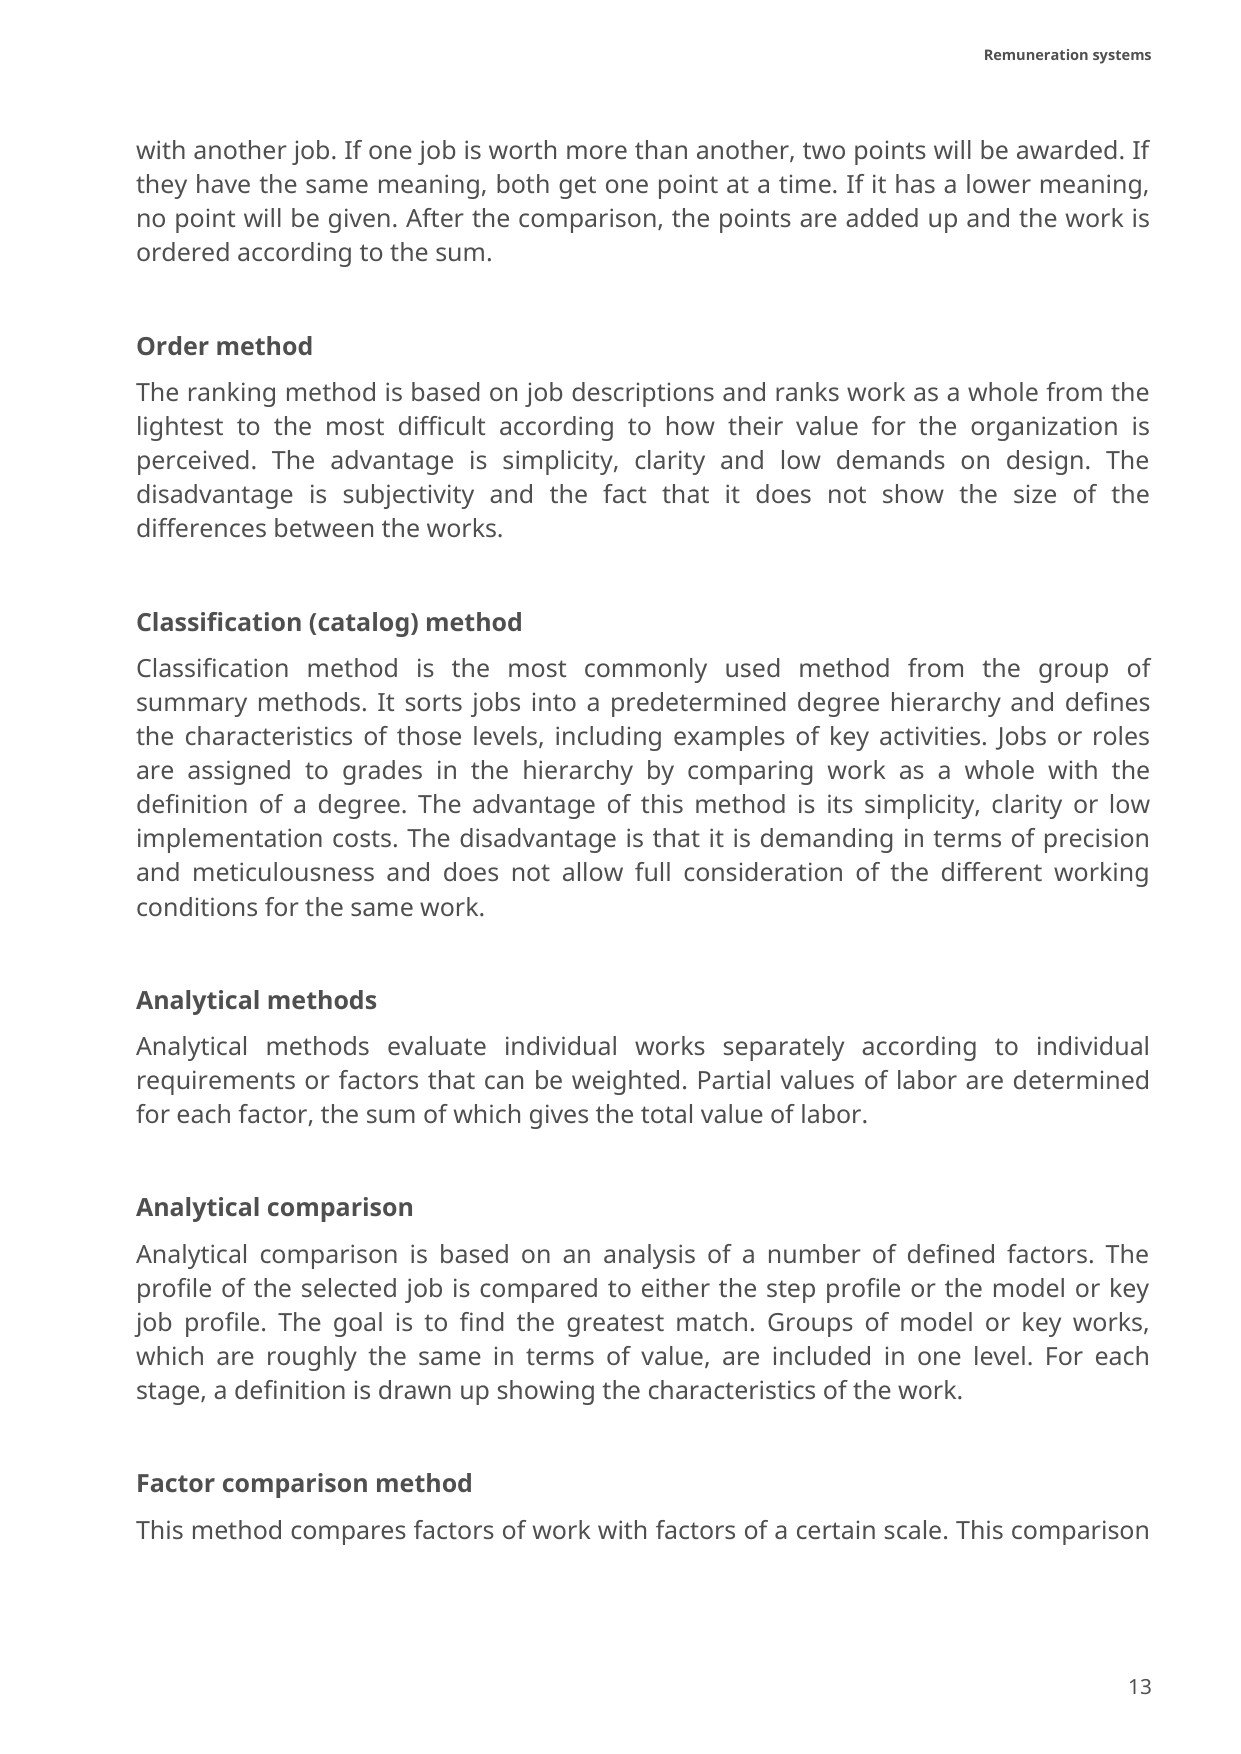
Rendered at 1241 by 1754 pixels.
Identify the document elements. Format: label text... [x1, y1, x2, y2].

text Analytical comparison is based on an analysis of a number of defined factors. The profile of the selected job is compared to either the step profile or the model or key job profile. The goal is to find the greatest match. Groups of model or key works, which are roughly the same in terms of value, are included in one level. For each stage, a definition is drawn up showing the characteristics of the work. [136, 1237, 1152, 1407]
text Analytical methods [136, 982, 1152, 1016]
text Factor comparison method [136, 1466, 1152, 1500]
text Classification (catalog) method [136, 604, 1152, 638]
text Classification method is the most commonly used method from the group of summary methods. It sorts jobs into a predetermined degree hierarchy and defines the characteristics of those levels, including examples of key activities. Jobs or roles are assigned to grades in the hierarchy by comparing work as a whole with the definition of a degree. The advantage of this method is its simplicity, clarity or low implementation costs. The disadvantage is that it is demanding in terms of precision and meticulousness and does not allow full consideration of the different working conditions for the same work. [136, 651, 1152, 923]
text Order method [136, 328, 1152, 362]
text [136, 1513, 1152, 1547]
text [136, 133, 1152, 269]
text Analytical methods evaluate individual works separately according to individual requirements or factors that can be weighted. Partial values of labor are determined for each factor, the sum of which gives the total value of labor. [136, 1029, 1152, 1131]
text The ranking method is based on job descriptions and ranks work as a whole from the lightest to the most difficult according to how their value for the organization is perceived. The advantage is simplicity, clarity and low demands on design. The disadvantage is subjectivity and the fact that it does not show the size of the differences between the works. [136, 375, 1152, 545]
text Analytical comparison [136, 1190, 1152, 1224]
